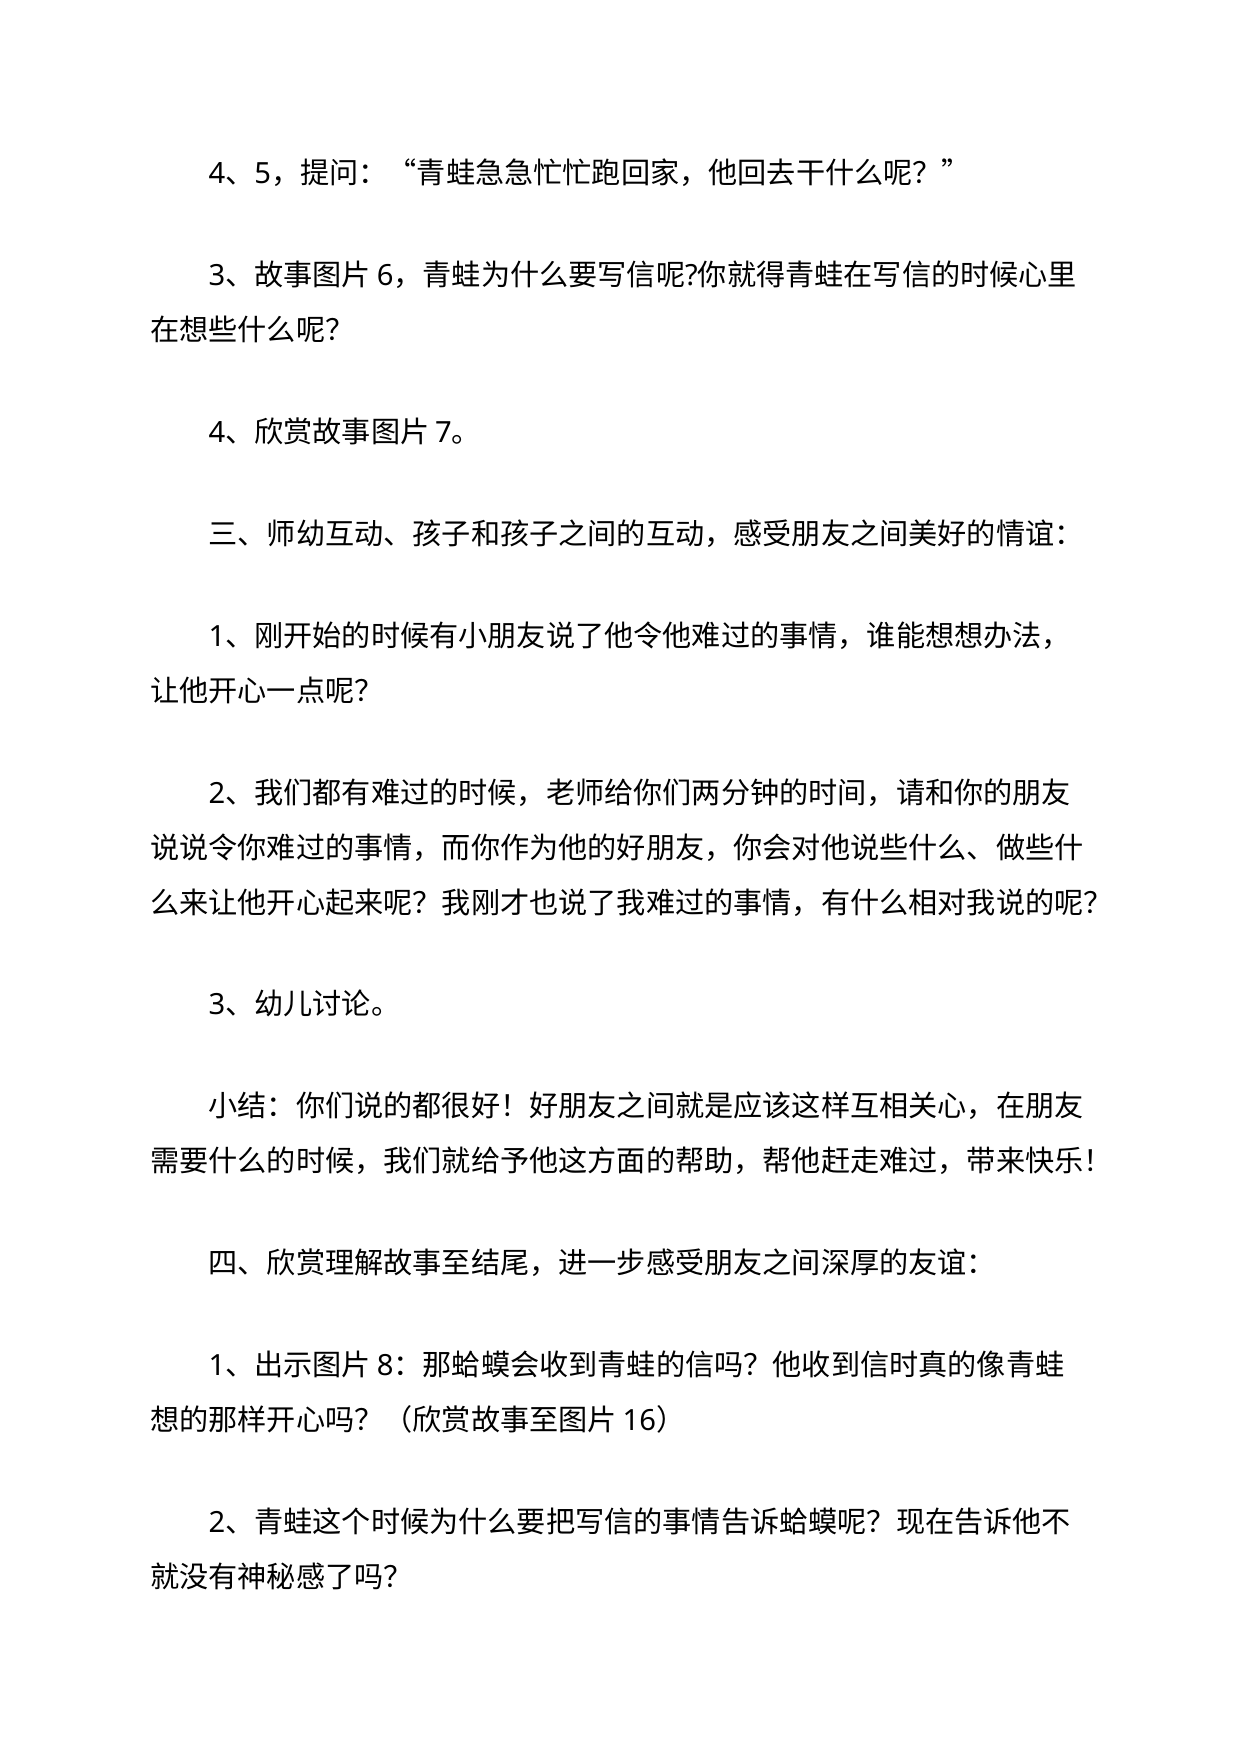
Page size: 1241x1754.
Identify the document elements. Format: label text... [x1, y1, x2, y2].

text 4、欣赏故事图片7。 [150, 409, 1090, 451]
text 2、青蛙这个时候为什么要把写信的事情告诉蛤蟆呢？现在告诉他不就没有神秘感了吗？ [150, 1498, 1090, 1596]
text 1、出示图片8：那蛤蟆会收到青蛙的信吗？他收到信时真的像青蛙想的那样开心吗？（欣赏故事至图片16） [150, 1341, 1090, 1439]
text 三、师幼互动、孩子和孩子之间的互动，感受朋友之间美好的情谊： [150, 511, 1090, 553]
text 3、幼儿讨论。 [150, 981, 1090, 1023]
text 四、欣赏理解故事至结尾，进一步感受朋友之间深厚的友谊： [150, 1239, 1090, 1282]
text 1、刚开始的时候有小朋友说了他令他难过的事情，谁能想想办法，让他开心一点呢？ [150, 612, 1090, 710]
text 小结：你们说的都很好！好朋友之间就是应该这样互相关心，在朋友需要什么的时候，我们就给予他这方面的帮助，帮他赶走难过，带来快乐！ [150, 1083, 1090, 1180]
text 4、5，提问：“青蛙急急忙忙跑回家，他回去干什么呢？” [150, 150, 1090, 192]
text 2、我们都有难过的时候，老师给你们两分钟的时间，请和你的朋友说说令你难过的事情，而你作为他的好朋友，你会对他说些什么、做些什么来让他开心起来呢？我刚才也说了我难过的事情，有什么相对我说的呢？ [150, 769, 1090, 921]
text 3、故事图片6，青蛙为什么要写信呢?你就得青蛙在写信的时候心里在想些什么呢？ [150, 252, 1090, 349]
